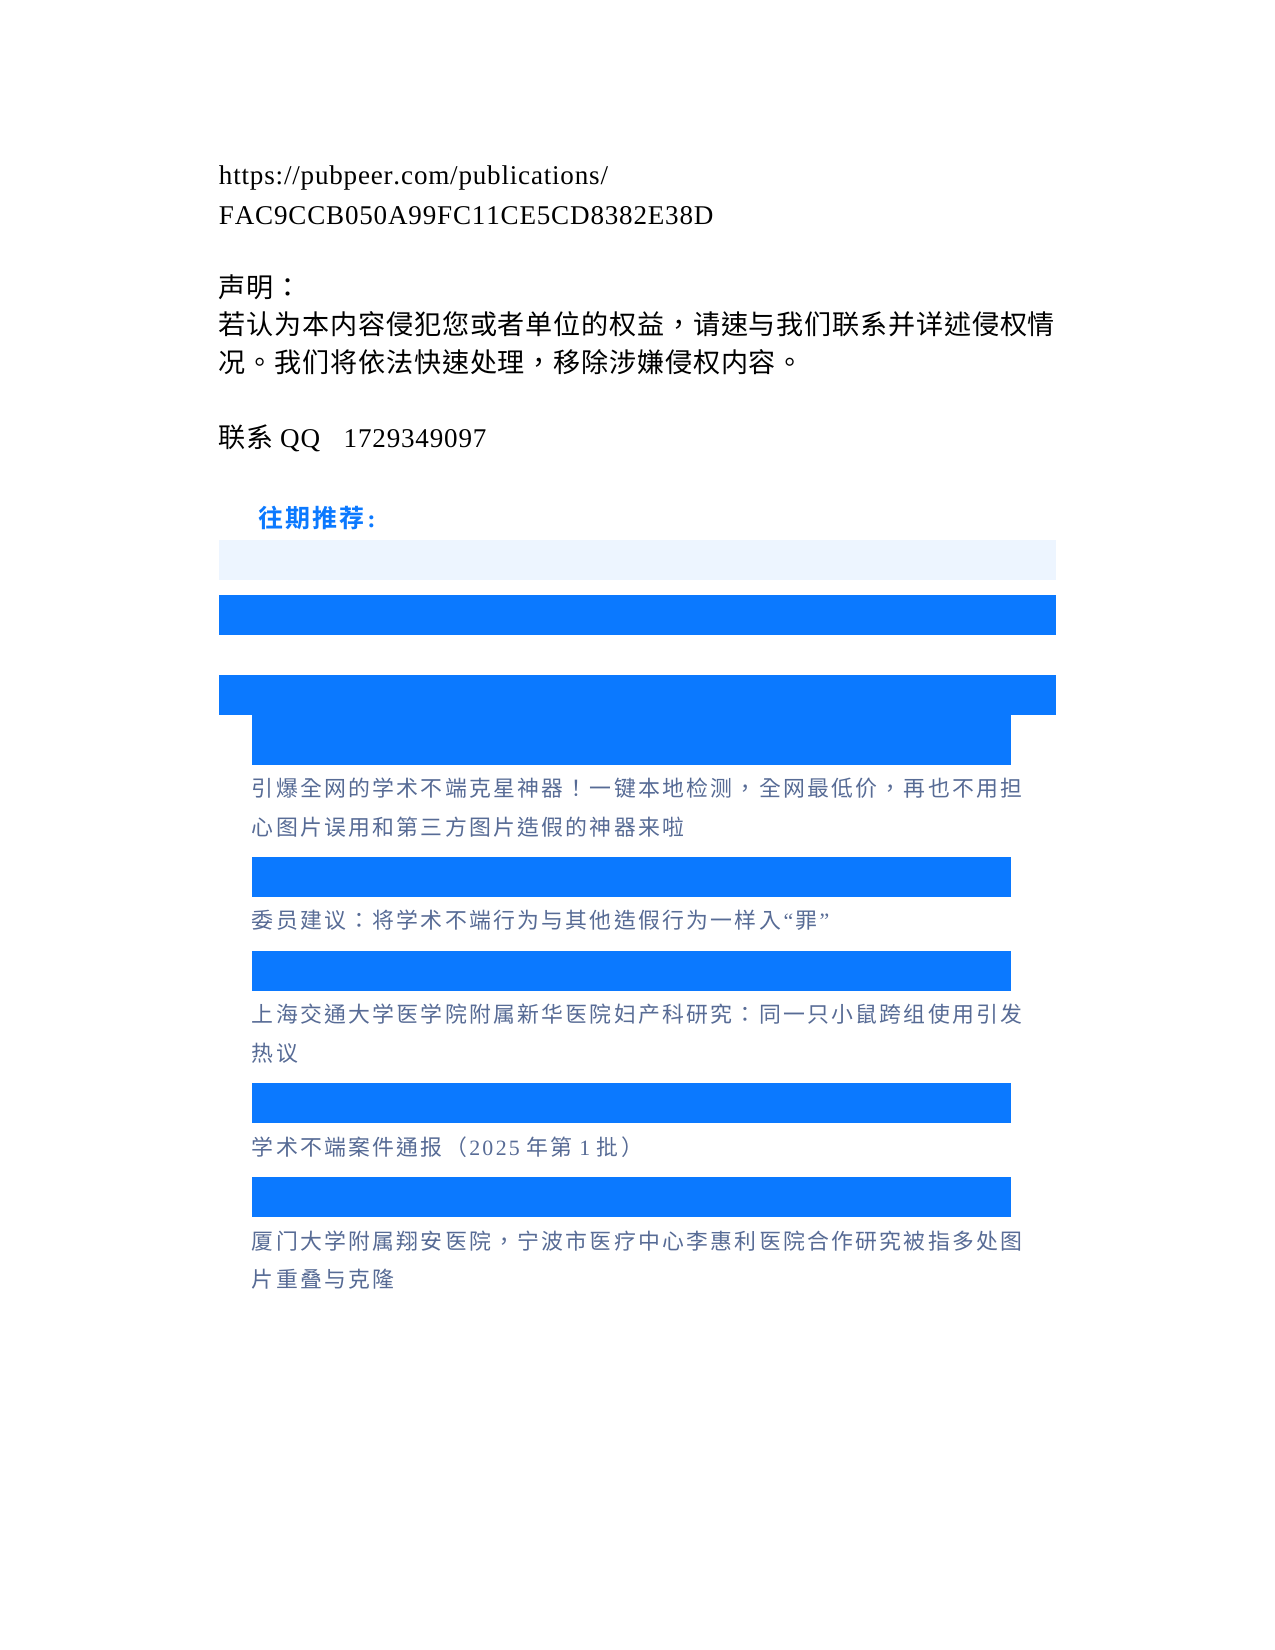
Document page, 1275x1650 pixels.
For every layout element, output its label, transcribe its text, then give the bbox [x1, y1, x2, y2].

text 学术不端案件通报（2025年第1批） [252, 1123, 1023, 1162]
text 若认为本内容侵犯您或者单位的权益，请速与我们联系并详述侵权情况。我们将依法快速处理，移除涉嫌侵权内容。 [219, 305, 1056, 380]
text 厦门大学附属翔安医院，宁波市医疗中心李惠利医院合作研究被指多处图片重叠与克隆 [252, 1217, 1023, 1294]
text 委员建议：将学术不端行为与其他造假行为一样入“罪” [252, 897, 1023, 935]
text 声明： [219, 267, 1056, 305]
text 上海交通大学医学院附属新华医院妇产科研究：同一只小鼠跨组使用引发热议 [252, 991, 1023, 1068]
text https://pubpeer.com/publications/FAC9CCB050A99FC11CE5CD8382E38D [219, 150, 1056, 230]
text 引爆全网的学术不端克星神器！一键本地检测，全网最低价，再也不用担心图片误用和第三方图片造假的神器来啦 [252, 765, 1023, 841]
text 往期推荐: [258, 495, 1056, 535]
text 联系QQ 1729349097 [219, 417, 1056, 455]
